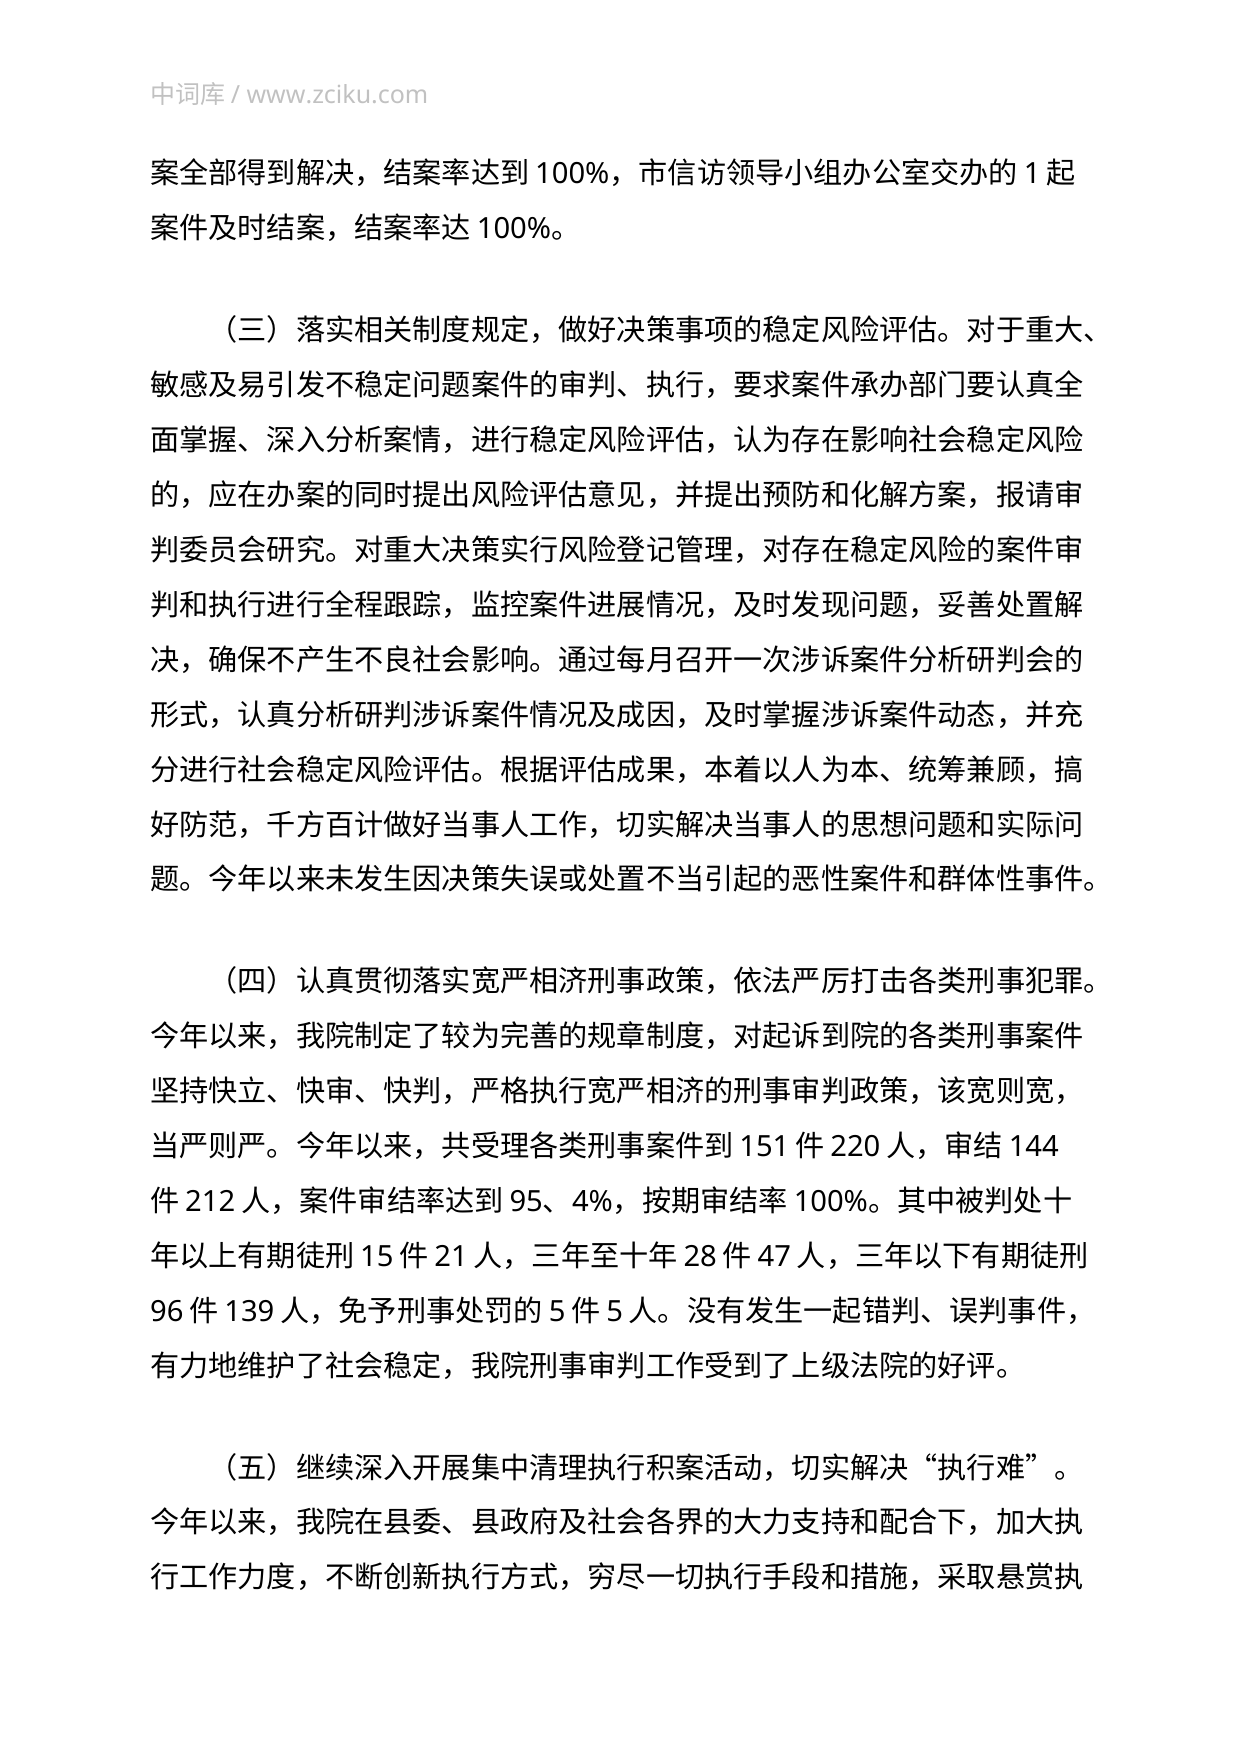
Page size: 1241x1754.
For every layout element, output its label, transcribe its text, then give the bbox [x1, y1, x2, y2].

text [150, 150, 1090, 247]
text （三）落实相关制度规定，做好决策事项的稳定风险评估。对于重大、敏感及易引发不稳定问题案件的审判、执行，要求案件承办部门要认真全面掌握、深入分析案情，进行稳定风险评估，认为存在影响社会稳定风险的，应在办案的同时提出风险评估意见，并提出预防和化解方案，报请审判委员会研究。对重大决策实行风险登记管理，对存在稳定风险的案件审判和执行进行全程跟踪，监控案件进展情况，及时发现问题，妥善处置解决，确保不产生不良社会影响。通过每月召开一次涉诉案件分析研判会的形式，认真分析研判涉诉案件情况及成因，及时掌握涉诉案件动态，并充分进行社会稳定风险评估。根据评估成果，本着以人为本、统筹兼顾，搞好防范，千方百计做好当事人工作，切实解决当事人的思想问题和实际问题。今年以来未发生因决策失误或处置不当引起的恶性案件和群体性事件。 [150, 307, 1090, 898]
text （四）认真贯彻落实宽严相济刑事政策，依法严厉打击各类刑事犯罪。今年以来，我院制定了较为完善的规章制度，对起诉到院的各类刑事案件坚持快立、快审、快判，严格执行宽严相济的刑事审判政策，该宽则宽，当严则严。今年以来，共受理各类刑事案件到151件220人，审结144件212人，案件审结率达到95、4%，按期审结率100%。其中被判处十年以上有期徒刑15件21人，三年至十年28件47人，三年以下有期徒刑96件139人，免予刑事处罚的5件5人。没有发生一起错判、误判事件，有力地维护了社会稳定，我院刑事审判工作受到了上级法院的好评。 [150, 958, 1090, 1385]
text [150, 1444, 1090, 1596]
